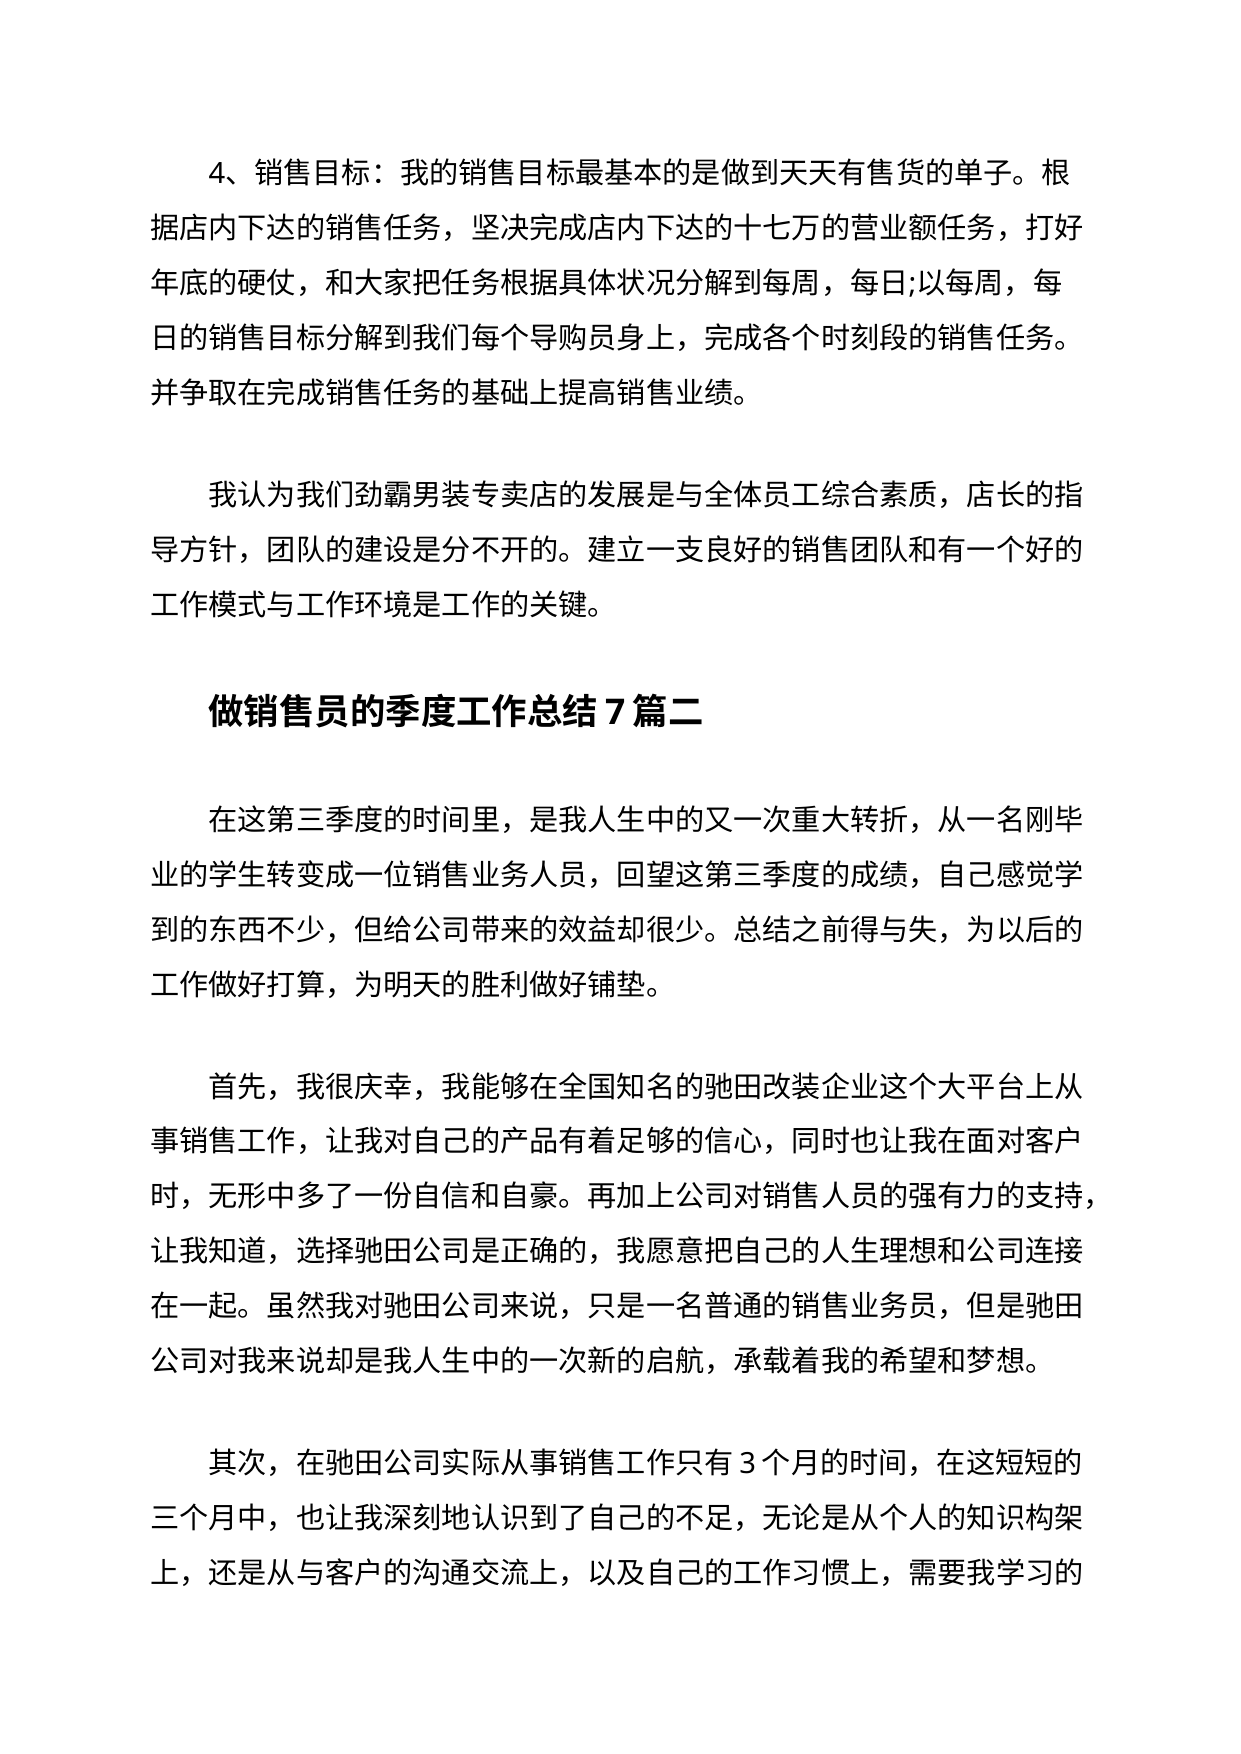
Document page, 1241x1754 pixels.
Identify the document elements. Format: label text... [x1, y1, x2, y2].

text 在这第三季度的时间里，是我人生中的又一次重大转折，从一名刚毕业的学生转变成一位销售业务人员，回望这第三季度的成绩，自己感觉学到的东西不少，但给公司带来的效益却很少。总结之前得与失，为以后的工作做好打算，为明天的胜利做好铺垫。 [150, 797, 1090, 1004]
text 我认为我们劲霸男装专卖店的发展是与全体员工综合素质，店长的指导方针，团队的建设是分不开的。建立一支良好的销售团队和有一个好的工作模式与工作环境是工作的关键。 [150, 472, 1090, 624]
text 做销售员的季度工作总结7篇二 [150, 683, 1090, 734]
text 4、销售目标：我的销售目标最基本的是做到天天有售货的单子。根据店内下达的销售任务，坚决完成店内下达的十七万的营业额任务，打好年底的硬仗，和大家把任务根据具体状况分解到每周，每日;以每周，每日的销售目标分解到我们每个导购员身上，完成各个时刻段的销售任务。并争取在完成销售任务的基础上提高销售业绩。 [150, 150, 1090, 412]
text 首先，我很庆幸，我能够在全国知名的驰田改装企业这个大平台上从事销售工作，让我对自己的产品有着足够的信心，同时也让我在面对客户时，无形中多了一份自信和自豪。再加上公司对销售人员的强有力的支持，让我知道，选择驰田公司是正确的，我愿意把自己的人生理想和公司连接在一起。虽然我对驰田公司来说，只是一名普通的销售业务员，但是驰田公司对我来说却是我人生中的一次新的启航，承载着我的希望和梦想。 [150, 1063, 1090, 1380]
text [150, 1439, 1090, 1592]
